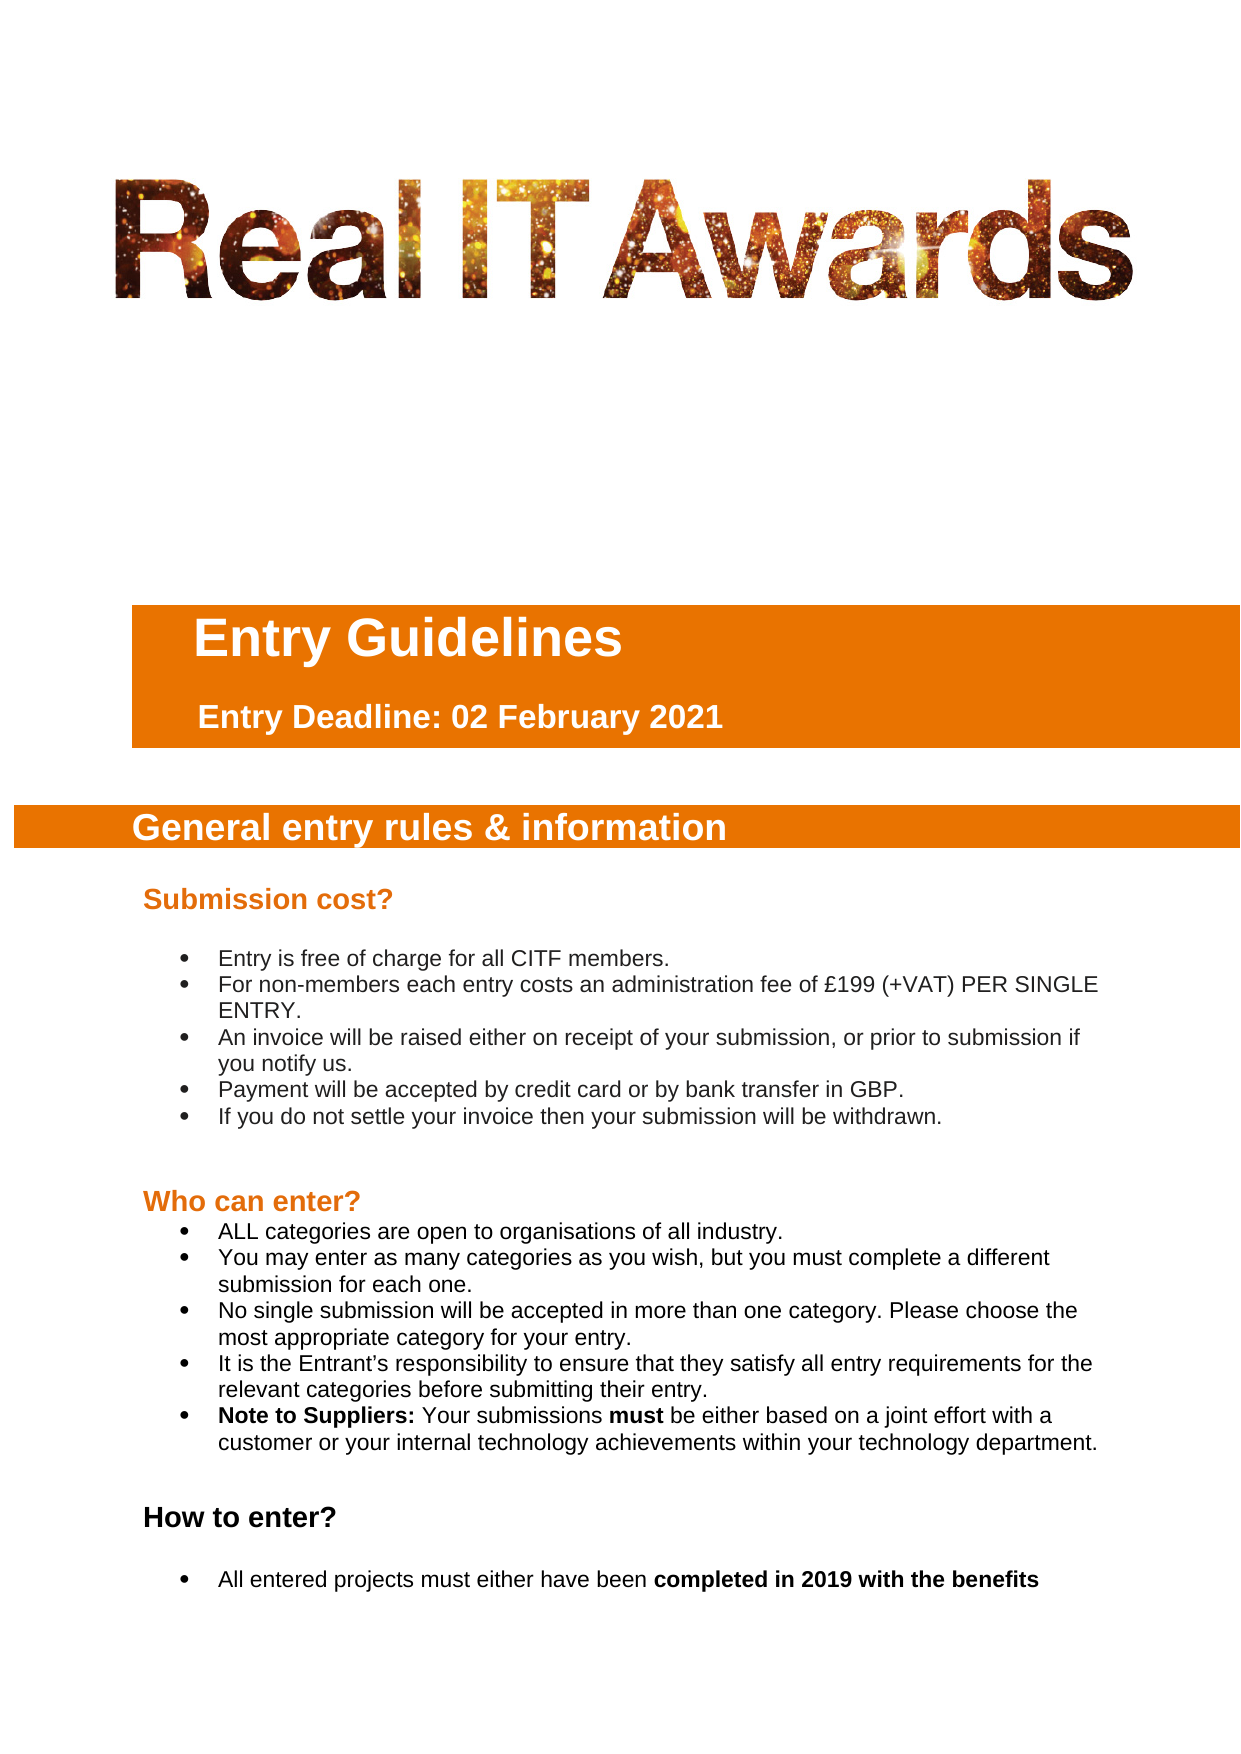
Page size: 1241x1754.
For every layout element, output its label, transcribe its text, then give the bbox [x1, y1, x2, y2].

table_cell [132, 1482, 1132, 1604]
table_cell Submission cost? Entry is free of charge for all CITF members. For non-members each entry costs an administration fee of £199 (+VAT) PER SINGLE ENTRY. An invoice will be raised either on receipt of your submission, or prior to submission if you notify us. Payment will be accepted by credit card or by bank transfer in GBP. If you do not settle your invoice then your submission will be withdrawn. [132, 848, 1132, 1184]
table_header Entry Guidelines Entry Deadline: 02 February 2021 [132, 605, 1240, 748]
table_cell Who can enter? ALL categories are open to organisations of all industry. You may enter as many categories as you wish, but you must complete a different submission for each one. No single submission will be accepted in more than one category. Please choose the most appropriate category for your entry. It is the Entrant’s responsibility to ensure that they satisfy all entry requirements for the relevant categories before submitting their entry. Note to Suppliers: Your submissions must be either based on a joint effort with a customer or your internal technology achievements within your technology department. [132, 1185, 1132, 1482]
table_header General entry rules & information [14, 805, 1240, 848]
picture [89, 170, 1149, 309]
